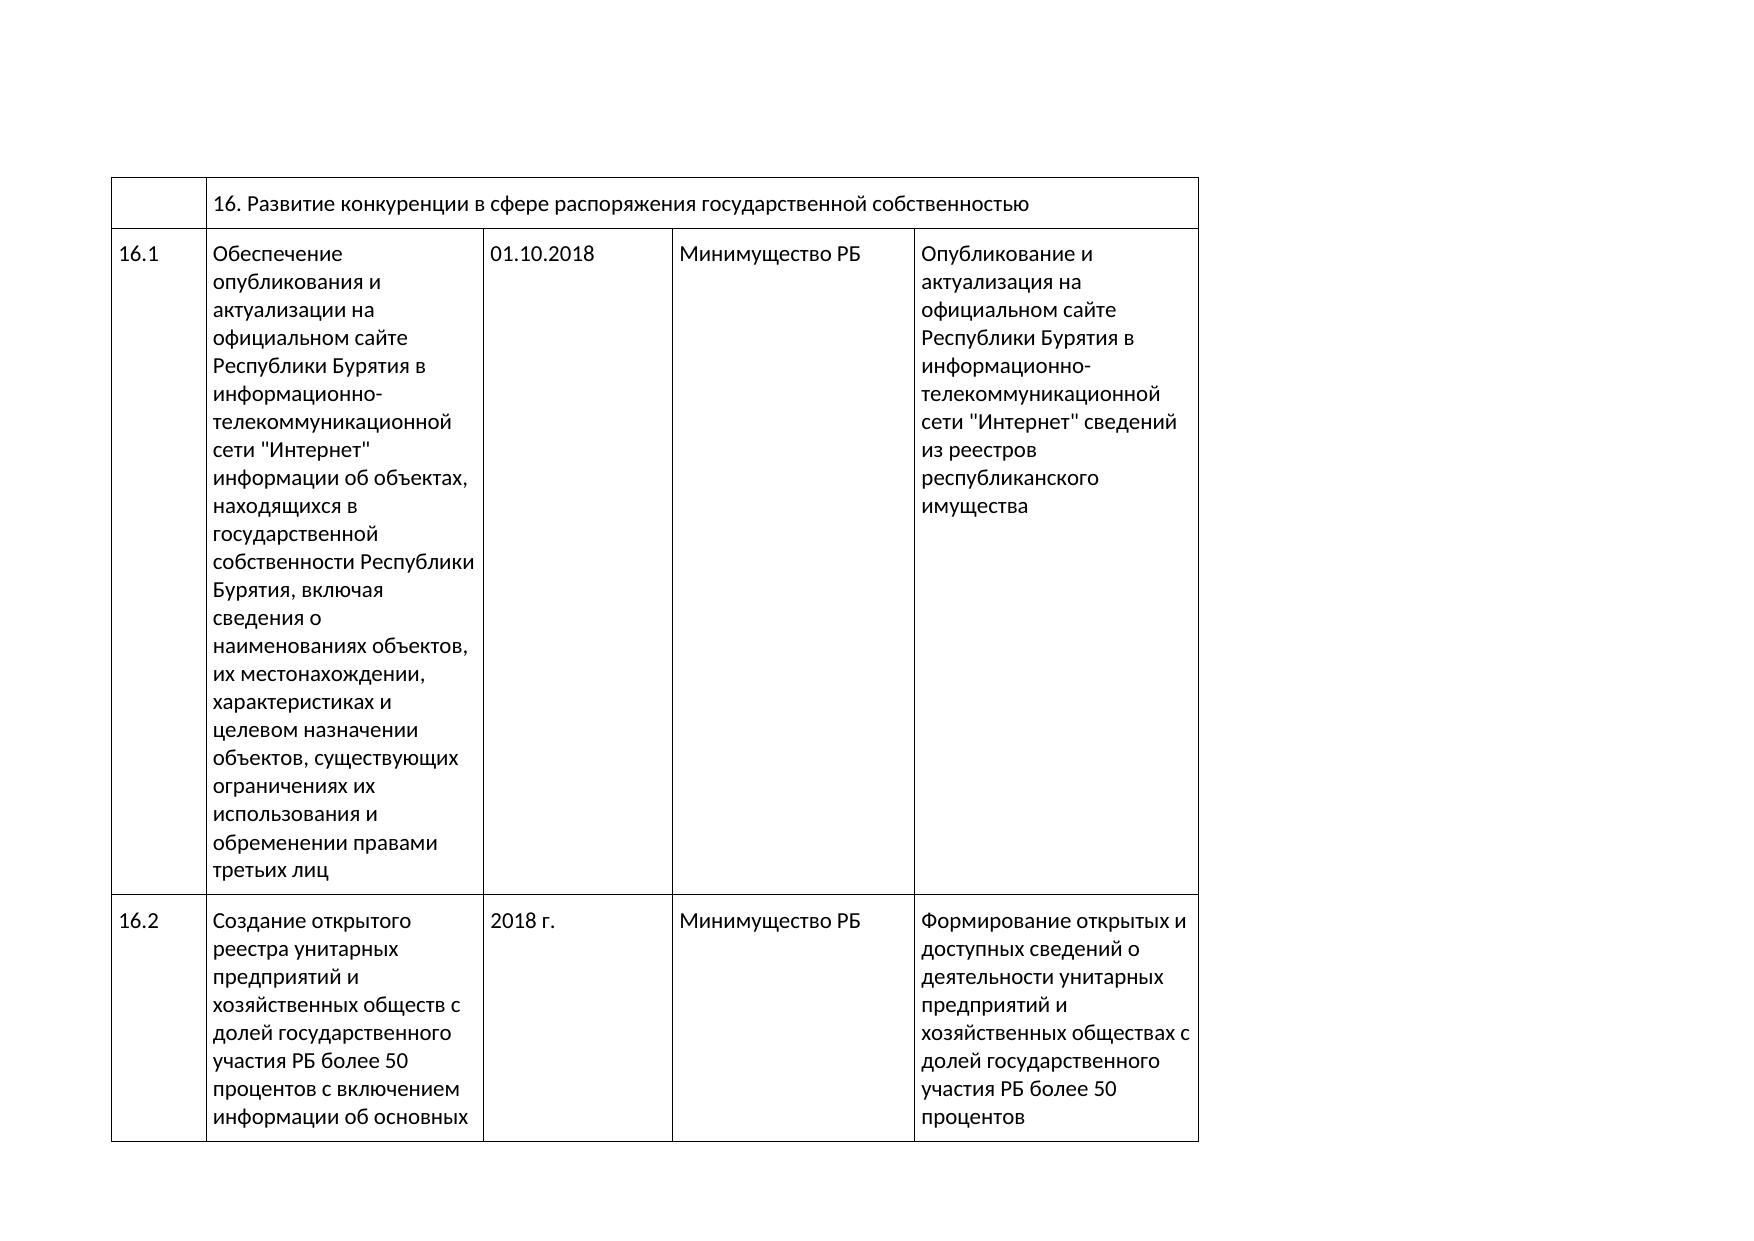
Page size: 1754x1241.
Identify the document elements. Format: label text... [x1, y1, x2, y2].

table_cell [112, 178, 206, 227]
table_cell Минимущество РБ [673, 229, 914, 894]
table_cell 01.10.2018 [484, 229, 672, 894]
table_cell 16.1 [112, 229, 206, 894]
table_cell 2018 г. [484, 895, 672, 1141]
table_cell Опубликование и актуализация на официальном сайте Республики Бурятия в информационно-телекоммуникационной сети "Интернет" сведений из реестров республиканского имущества [915, 229, 1198, 894]
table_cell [915, 895, 1198, 1141]
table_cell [207, 895, 483, 1141]
table_cell Обеспечение опубликования и актуализации на официальном сайте Республики Бурятия в информационно-телекоммуникационной сети "Интернет" информации об объектах, находящихся в государственной собственности Республики Бурятия, включая сведения о наименованиях объектов, их местонахождении, характеристиках и целевом назначении объектов, существующих ограничениях их использования и обременении правами третьих лиц [207, 229, 483, 894]
table_cell 16.2 [112, 895, 206, 1141]
table_cell Минимущество РБ [673, 895, 914, 1141]
table_cell 16. Развитие конкуренции в сфере распоряжения государственной собственностью [207, 178, 1198, 227]
